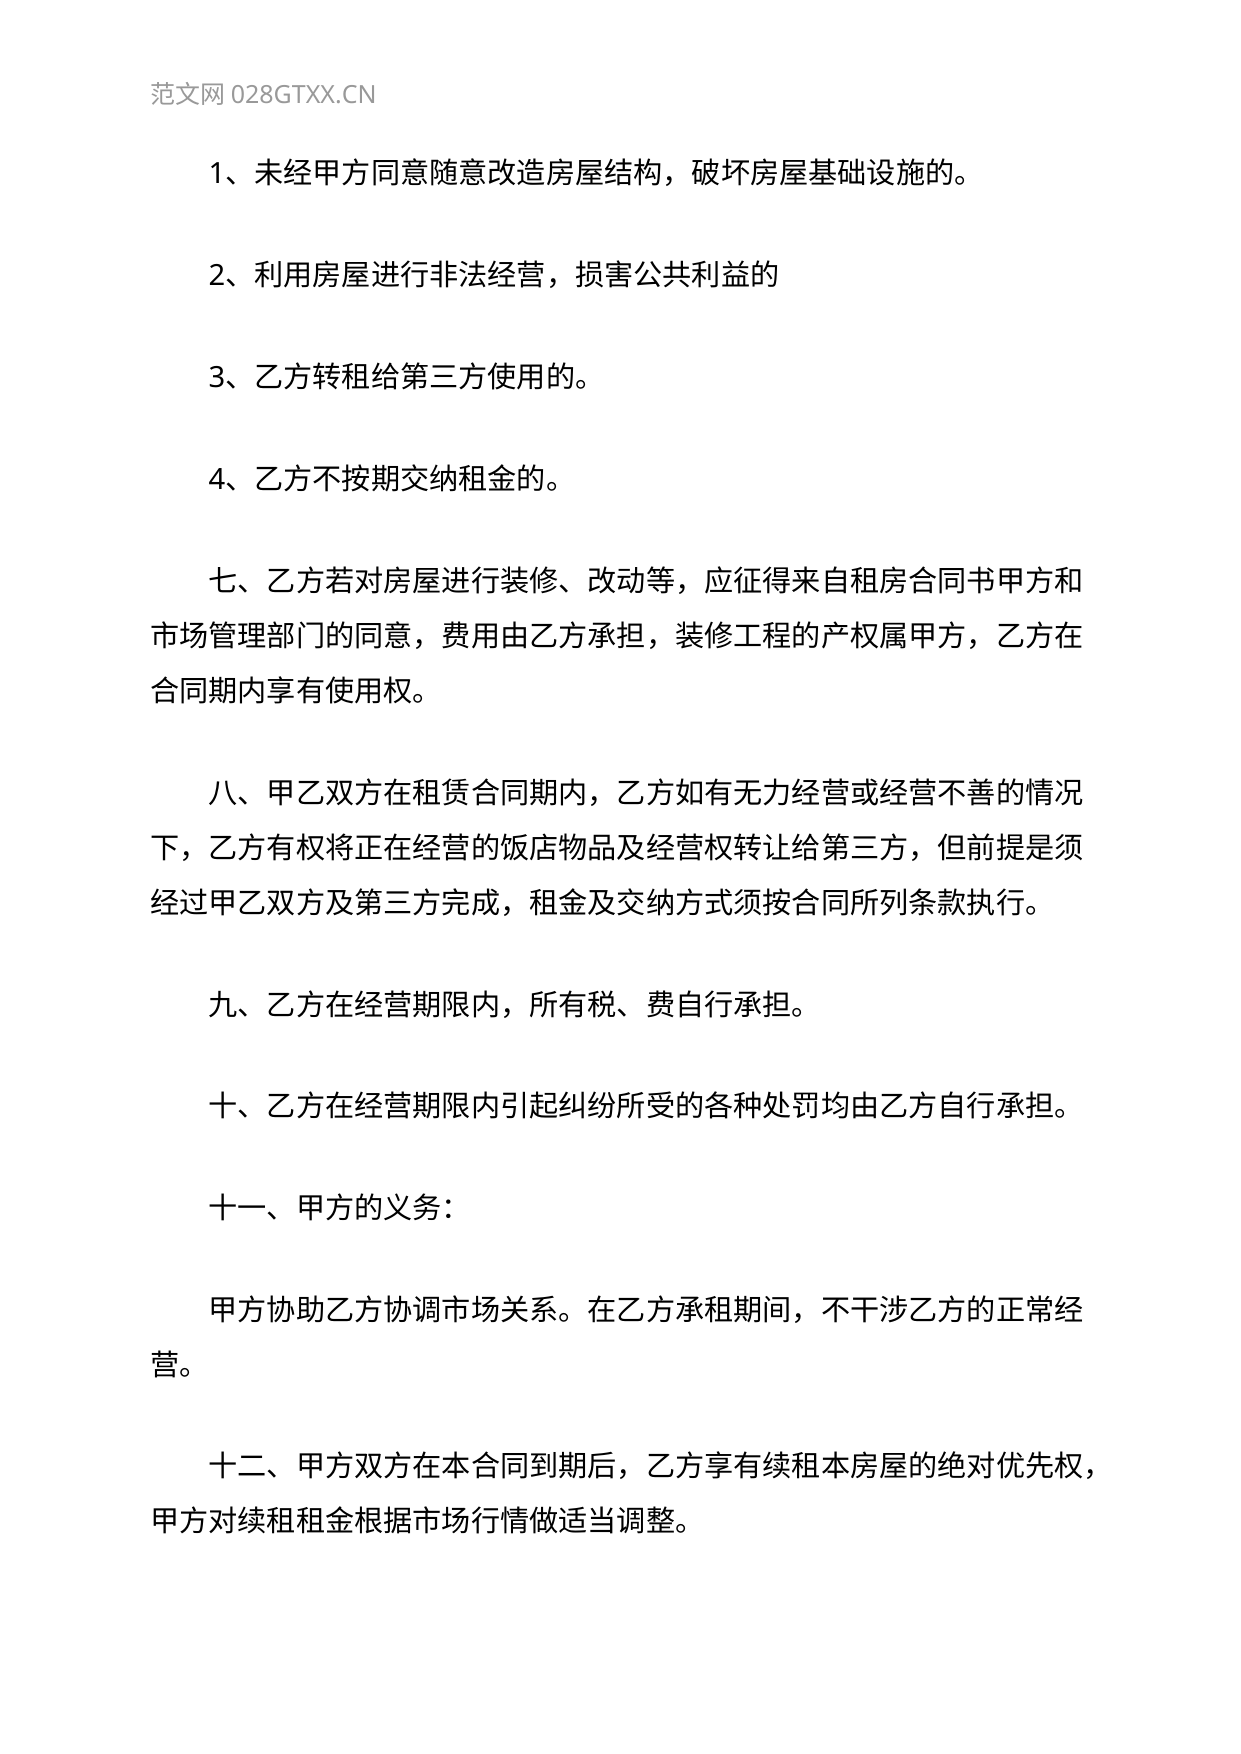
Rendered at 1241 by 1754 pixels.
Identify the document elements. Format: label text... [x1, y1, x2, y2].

text 十一、甲方的义务： [150, 1184, 1090, 1227]
text 八、甲乙双方在租赁合同期内，乙方如有无力经营或经营不善的情况下，乙方有权将正在经营的饭店物品及经营权转让给第三方，但前提是须经过甲乙双方及第三方完成，租金及交纳方式须按合同所列条款执行。 [150, 769, 1090, 922]
text 3、乙方转租给第三方使用的。 [150, 354, 1090, 396]
text 九、乙方在经营期限内，所有税、费自行承担。 [150, 981, 1090, 1023]
text 甲方协助乙方协调市场关系。在乙方承租期间，不干涉乙方的正常经营。 [150, 1286, 1090, 1383]
text 七、乙方若对房屋进行装修、改动等，应征得来自租房合同书甲方和市场管理部门的同意，费用由乙方承担，装修工程的产权属甲方，乙方在合同期内享有使用权。 [150, 558, 1090, 710]
text 1、未经甲方同意随意改造房屋结构，破坏房屋基础设施的。 [150, 150, 1090, 192]
text 4、乙方不按期交纳租金的。 [150, 456, 1090, 498]
text 十、乙方在经营期限内引起纠纷所受的各种处罚均由乙方自行承担。 [150, 1083, 1090, 1125]
text 十二、甲方双方在本合同到期后，乙方享有续租本房屋的绝对优先权，甲方对续租租金根据市场行情做适当调整。 [150, 1443, 1090, 1540]
text 2、利用房屋进行非法经营，损害公共利益的 [150, 252, 1090, 294]
